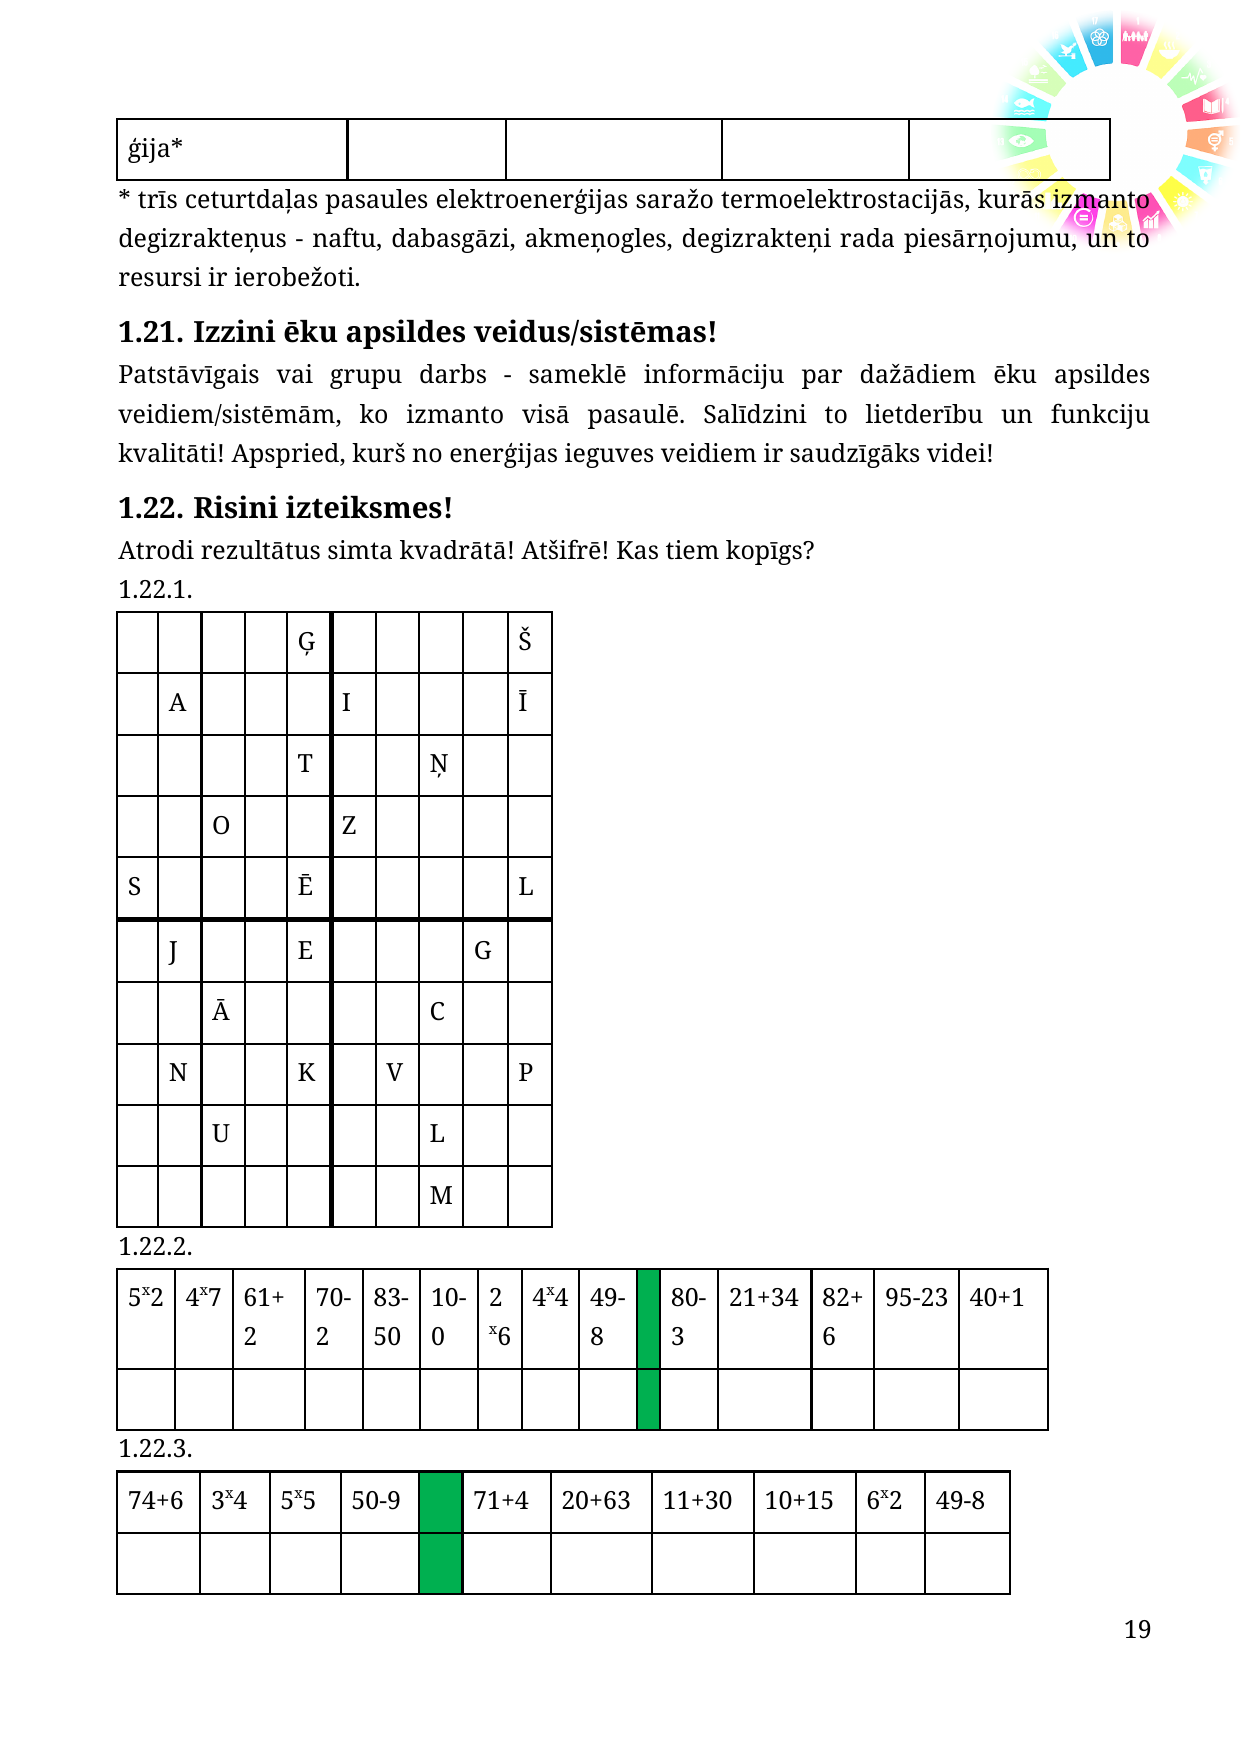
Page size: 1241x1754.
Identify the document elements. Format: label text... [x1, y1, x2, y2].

table_header 49-8 [580, 1270, 636, 1368]
table_cell [420, 797, 462, 856]
table_cell [176, 1370, 232, 1429]
table_cell [288, 983, 329, 1042]
text Patstāvīgais vai grupu darbs - sameklē informāciju par dažādiem ēku apsildes veidiem/sistēmām, ko izmanto visā pasaulē. Salīdzini to lietderību un funkciju kvalitāti! Apspried, kurš no enerģijas ieguves veidiem ir saudzīgāks videi! [118, 357, 1152, 469]
table_header 4x7 [176, 1270, 232, 1368]
table_cell Ē [288, 858, 329, 917]
table_cell [246, 983, 286, 1042]
table_cell [246, 674, 286, 733]
table_cell [159, 983, 200, 1042]
table_cell [246, 922, 286, 981]
table_header 40+1 [960, 1270, 1047, 1368]
table_cell [203, 1045, 244, 1104]
table_cell U [203, 1106, 244, 1165]
table_cell [118, 797, 157, 856]
table_cell [464, 1106, 507, 1165]
table_cell [334, 1167, 375, 1226]
table_cell [377, 1167, 418, 1226]
table_cell [479, 1370, 521, 1429]
table_header [246, 613, 286, 672]
table_header 71+4 [464, 1473, 550, 1532]
table_cell M [420, 1167, 462, 1226]
table_cell [234, 1370, 304, 1429]
table_header [334, 613, 375, 672]
table_cell [203, 922, 244, 981]
table_cell [509, 797, 551, 856]
table_header 4x4 [523, 1270, 578, 1368]
table_cell I [334, 674, 375, 733]
table_cell S [118, 858, 157, 917]
table_cell [464, 983, 507, 1042]
text 1.22.3. [118, 1431, 1152, 1465]
table_cell [464, 797, 507, 856]
table_header [203, 613, 244, 672]
table_cell [509, 983, 551, 1042]
table_header 61+2 [234, 1270, 304, 1368]
table_header Š [509, 613, 551, 672]
table_header 20+63 [552, 1473, 651, 1532]
table_cell [420, 1534, 461, 1593]
table_cell [246, 1167, 286, 1226]
table_cell [159, 1167, 200, 1226]
table_cell [246, 797, 286, 856]
table_cell T [288, 736, 329, 795]
table_header 82+6 [813, 1270, 873, 1368]
table_cell [342, 1534, 418, 1593]
table_cell [813, 1370, 873, 1429]
picture [1018, 36, 1215, 216]
table_cell [377, 922, 418, 981]
table_cell [638, 1370, 659, 1429]
table_cell L [509, 858, 551, 917]
table_cell [377, 797, 418, 856]
table_cell [159, 858, 200, 917]
table_cell [203, 736, 244, 795]
table_cell E [288, 922, 329, 981]
table_header [420, 1473, 461, 1532]
table_cell [464, 1167, 507, 1226]
table_header [464, 613, 507, 672]
table_header 5x2 [118, 1270, 174, 1368]
table_cell L [420, 1106, 462, 1165]
table_cell [377, 736, 418, 795]
table_cell [552, 1534, 651, 1593]
table_cell [118, 983, 157, 1042]
table_cell [118, 1106, 157, 1165]
table_cell N [159, 1045, 200, 1104]
table_header 74+6 [118, 1473, 199, 1532]
table_cell Ņ [420, 736, 462, 795]
table_cell [509, 1106, 551, 1165]
table_header 80-3 [661, 1270, 717, 1368]
table_cell [334, 1106, 375, 1165]
table_cell V [377, 1045, 418, 1104]
table_cell [653, 1534, 753, 1593]
table_cell [288, 797, 329, 856]
table_cell [875, 1370, 958, 1429]
table_header [638, 1270, 659, 1368]
table_cell [910, 120, 1109, 179]
table_header 70-2 [306, 1270, 362, 1368]
table_cell [118, 1167, 157, 1226]
table_cell [420, 674, 462, 733]
table_cell [509, 736, 551, 795]
table_cell [118, 1045, 157, 1104]
subtitle Izzini ēku apsildes veidus/sistēmas! [118, 311, 1152, 351]
table_cell [377, 674, 418, 733]
subtitle Risini izteiksmes! [118, 487, 1152, 527]
table_cell [377, 983, 418, 1042]
table_cell [580, 1370, 636, 1429]
table_header 6x2 [857, 1473, 924, 1532]
table_header 50-9 [342, 1473, 418, 1532]
table_header [377, 613, 418, 672]
table_cell G [464, 922, 507, 981]
table_header 10+15 [755, 1473, 855, 1532]
table_cell [334, 922, 375, 981]
table_cell Ī [509, 674, 551, 733]
text 1.22.1. [118, 572, 1152, 606]
table_header 83-50 [364, 1270, 419, 1368]
table_cell [159, 1106, 200, 1165]
table_cell [159, 736, 200, 795]
table_cell [118, 1534, 199, 1593]
table_header [118, 613, 157, 672]
table_cell [203, 858, 244, 917]
table_cell [723, 120, 908, 179]
table_cell [464, 1045, 507, 1104]
table_cell [201, 1534, 269, 1593]
table_cell [755, 1534, 855, 1593]
table_cell [203, 1167, 244, 1226]
table_cell [118, 674, 157, 733]
table_cell [288, 674, 329, 733]
table_cell [118, 1370, 174, 1429]
table_cell [420, 1045, 462, 1104]
table_cell [464, 674, 507, 733]
table_cell [926, 1534, 1009, 1593]
table_header 10-0 [421, 1270, 477, 1368]
table_cell [377, 858, 418, 917]
table_cell [364, 1370, 419, 1429]
table_cell J [159, 922, 200, 981]
table_cell [349, 120, 505, 179]
table_cell [421, 1370, 477, 1429]
table_cell [507, 120, 721, 179]
table_header 2x6 [479, 1270, 521, 1368]
table_cell [246, 1045, 286, 1104]
table_cell [288, 1106, 329, 1165]
table_cell [334, 983, 375, 1042]
table_cell K [288, 1045, 329, 1104]
table_cell C [420, 983, 462, 1042]
table_cell [203, 674, 244, 733]
table_cell Z [334, 797, 375, 856]
table_header Ģ [288, 613, 329, 672]
table_cell Ā [203, 983, 244, 1042]
table_cell O [203, 797, 244, 856]
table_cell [118, 120, 346, 179]
table_cell [420, 922, 462, 981]
table_header 95-23 [875, 1270, 958, 1368]
text Atrodi rezultātus simta kvadrātā! Atšifrē! Kas tiem kopīgs? [118, 533, 1152, 567]
table_cell [159, 797, 200, 856]
table_cell [334, 858, 375, 917]
table_header 21+34 [719, 1270, 810, 1368]
table_cell [523, 1370, 578, 1429]
table_cell P [509, 1045, 551, 1104]
table_header 3x4 [201, 1473, 269, 1532]
table_cell [271, 1534, 340, 1593]
table_cell [661, 1370, 717, 1429]
table_cell [334, 736, 375, 795]
table_cell [464, 1534, 550, 1593]
table_header 11+30 [653, 1473, 753, 1532]
table_cell [464, 736, 507, 795]
table_cell [246, 736, 286, 795]
table_header 5x5 [271, 1473, 340, 1532]
table_cell [377, 1106, 418, 1165]
table_cell [960, 1370, 1047, 1429]
table_cell [246, 858, 286, 917]
table_header [420, 613, 462, 672]
table_cell [857, 1534, 924, 1593]
table_cell [118, 922, 157, 981]
table_cell [509, 1167, 551, 1226]
table_cell [288, 1167, 329, 1226]
text 1.22.2. [118, 1228, 1152, 1262]
table_cell [420, 858, 462, 917]
table_cell [509, 922, 551, 981]
table_header 49-8 [926, 1473, 1009, 1532]
table_cell A [159, 674, 200, 733]
text * trīs ceturtdaļas pasaules elektroenerģijas saražo termoelektrostacijās, kurās izmanto degizrakteņus - naftu, dabasgāzi, akmeņogles, degizrakteņi rada piesārņojumu, un to resursi ir ierobežoti. [118, 181, 1152, 294]
table_cell [306, 1370, 362, 1429]
table_cell [334, 1045, 375, 1104]
table_header [159, 613, 200, 672]
table_cell [246, 1106, 286, 1165]
table_cell [464, 858, 507, 917]
table_cell [719, 1370, 810, 1429]
table_cell [118, 736, 157, 795]
